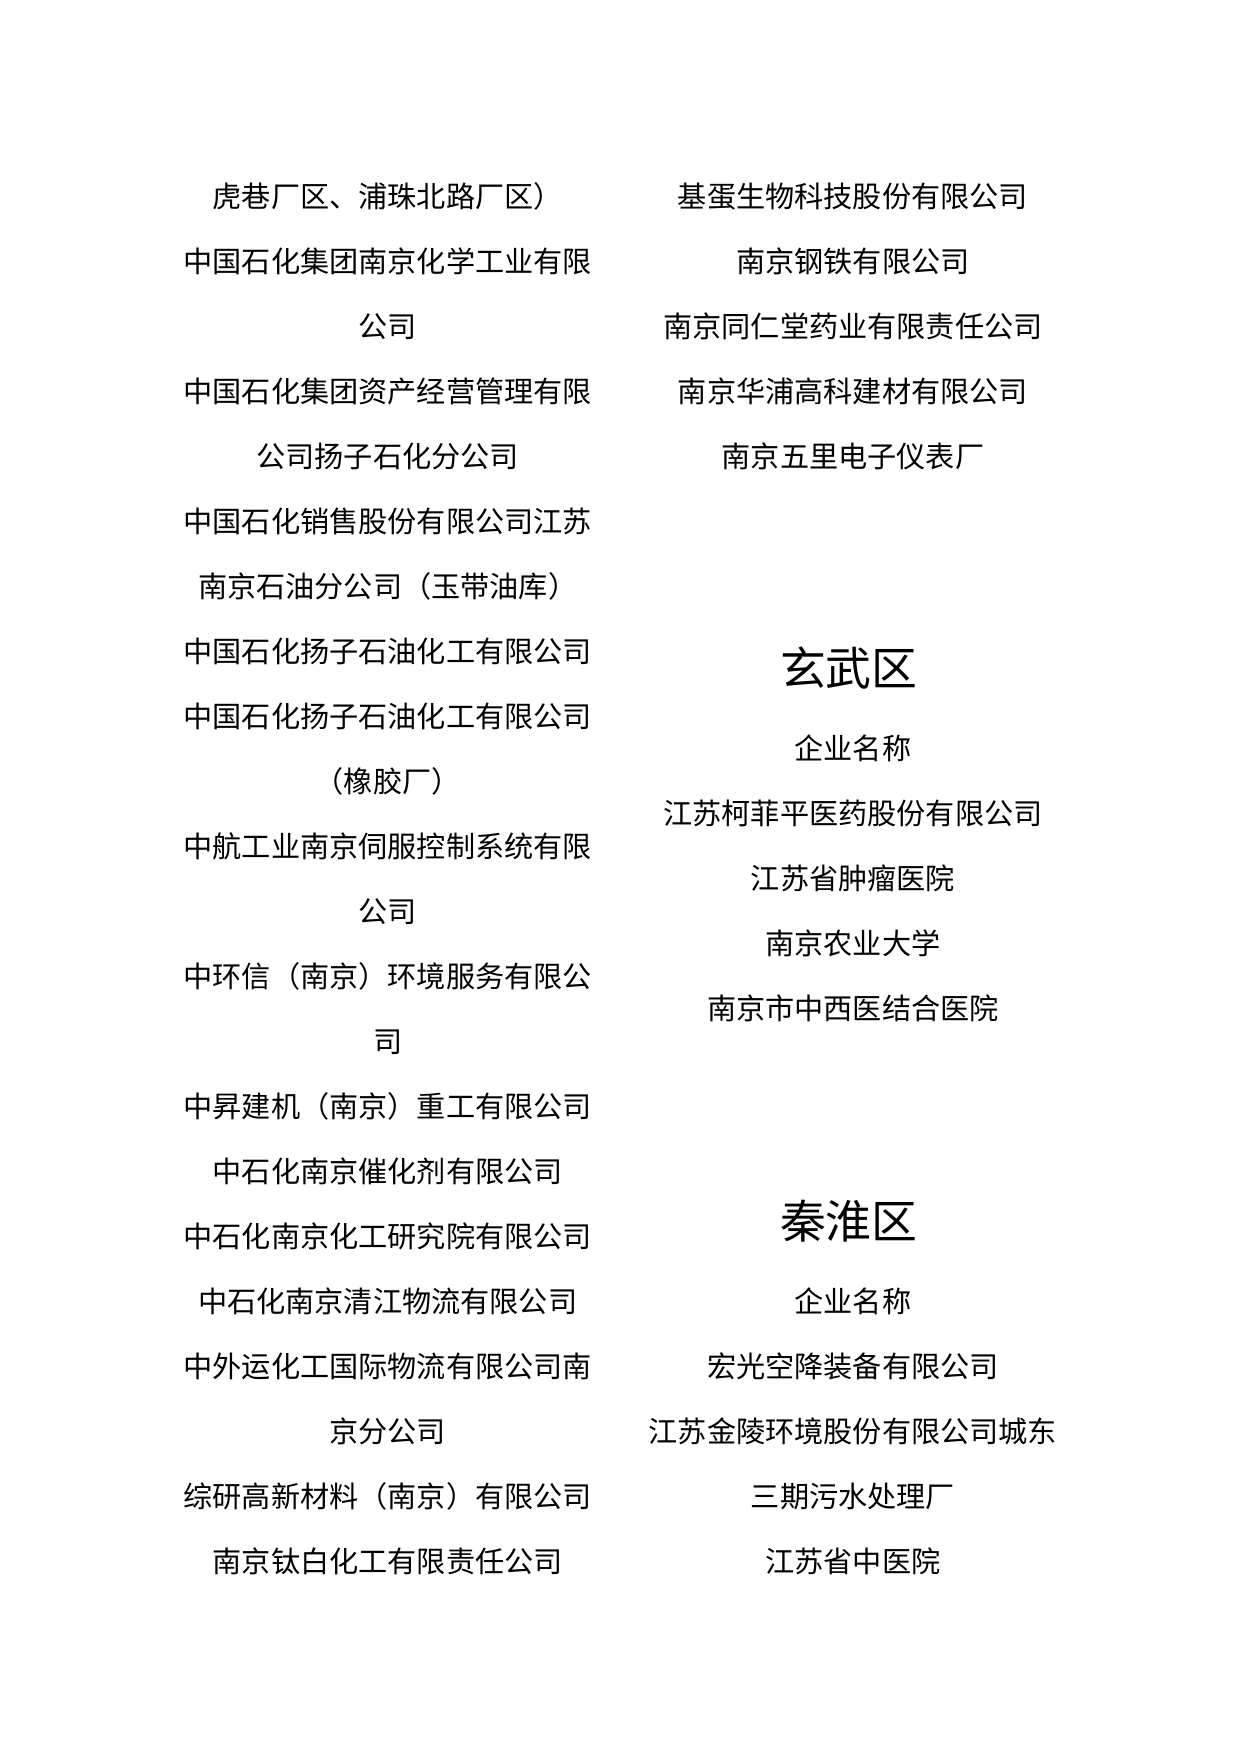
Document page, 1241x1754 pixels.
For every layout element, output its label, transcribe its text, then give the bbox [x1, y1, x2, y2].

text 秦淮区 [642, 1169, 1063, 1267]
text 玄武区 [642, 617, 1063, 714]
table_cell 宏光空降装备有限公司 [631, 1332, 1074, 1397]
table_cell 江苏省中医院 [631, 1527, 1074, 1592]
table_cell 南京钢铁有限公司 [631, 227, 1074, 292]
table_cell 江苏省肿瘤医院 [631, 845, 1074, 909]
table_cell 中国石化扬子石油化工有限公司（橡胶厂） [166, 682, 609, 812]
table_cell 中石化南京清江物流有限公司 [166, 1267, 609, 1332]
table_cell 中昇建机（南京）重工有限公司 [166, 1072, 609, 1137]
table_cell 基蛋生物科技股份有限公司 [631, 162, 1074, 227]
table_cell 中外运化工国际物流有限公司南京分公司 [166, 1332, 609, 1462]
table_cell 中车南京浦镇车辆有限公司（龙虎巷厂区、浦珠北路厂区） [166, 162, 609, 227]
table_cell 江苏柯菲平医药股份有限公司 [631, 780, 1074, 844]
table_cell 江苏金陵环境股份有限公司城东三期污水处理厂 [631, 1397, 1074, 1527]
table_cell 中国石化扬子石油化工有限公司 [166, 617, 609, 682]
table_cell 南京农业大学 [631, 910, 1074, 974]
table_cell 中环信（南京）环境服务有限公司 [166, 942, 609, 1072]
table_header 企业名称 [631, 1267, 1074, 1332]
table_header 企业名称 [631, 715, 1074, 779]
table_cell 中石化南京化工研究院有限公司 [166, 1202, 609, 1267]
table_cell 中国石化集团南京化学工业有限公司 [166, 227, 609, 357]
table_cell 南京五里电子仪表厂 [631, 422, 1074, 487]
table_cell 南京同仁堂药业有限责任公司 [631, 292, 1074, 357]
table_cell 中国石化集团资产经营管理有限公司扬子石化分公司 [166, 357, 609, 487]
table_cell 南京市中西医结合医院 [631, 975, 1074, 1039]
table_cell 中国石化销售股份有限公司江苏南京石油分公司（玉带油库） [166, 487, 609, 617]
table_cell 南京钛白化工有限责任公司 [166, 1527, 609, 1592]
table_cell 综研高新材料（南京）有限公司 [166, 1462, 609, 1527]
table_cell 南京华浦高科建材有限公司 [631, 357, 1074, 422]
table_cell 中航工业南京伺服控制系统有限公司 [166, 812, 609, 942]
table_cell 中石化南京催化剂有限公司 [166, 1137, 609, 1202]
